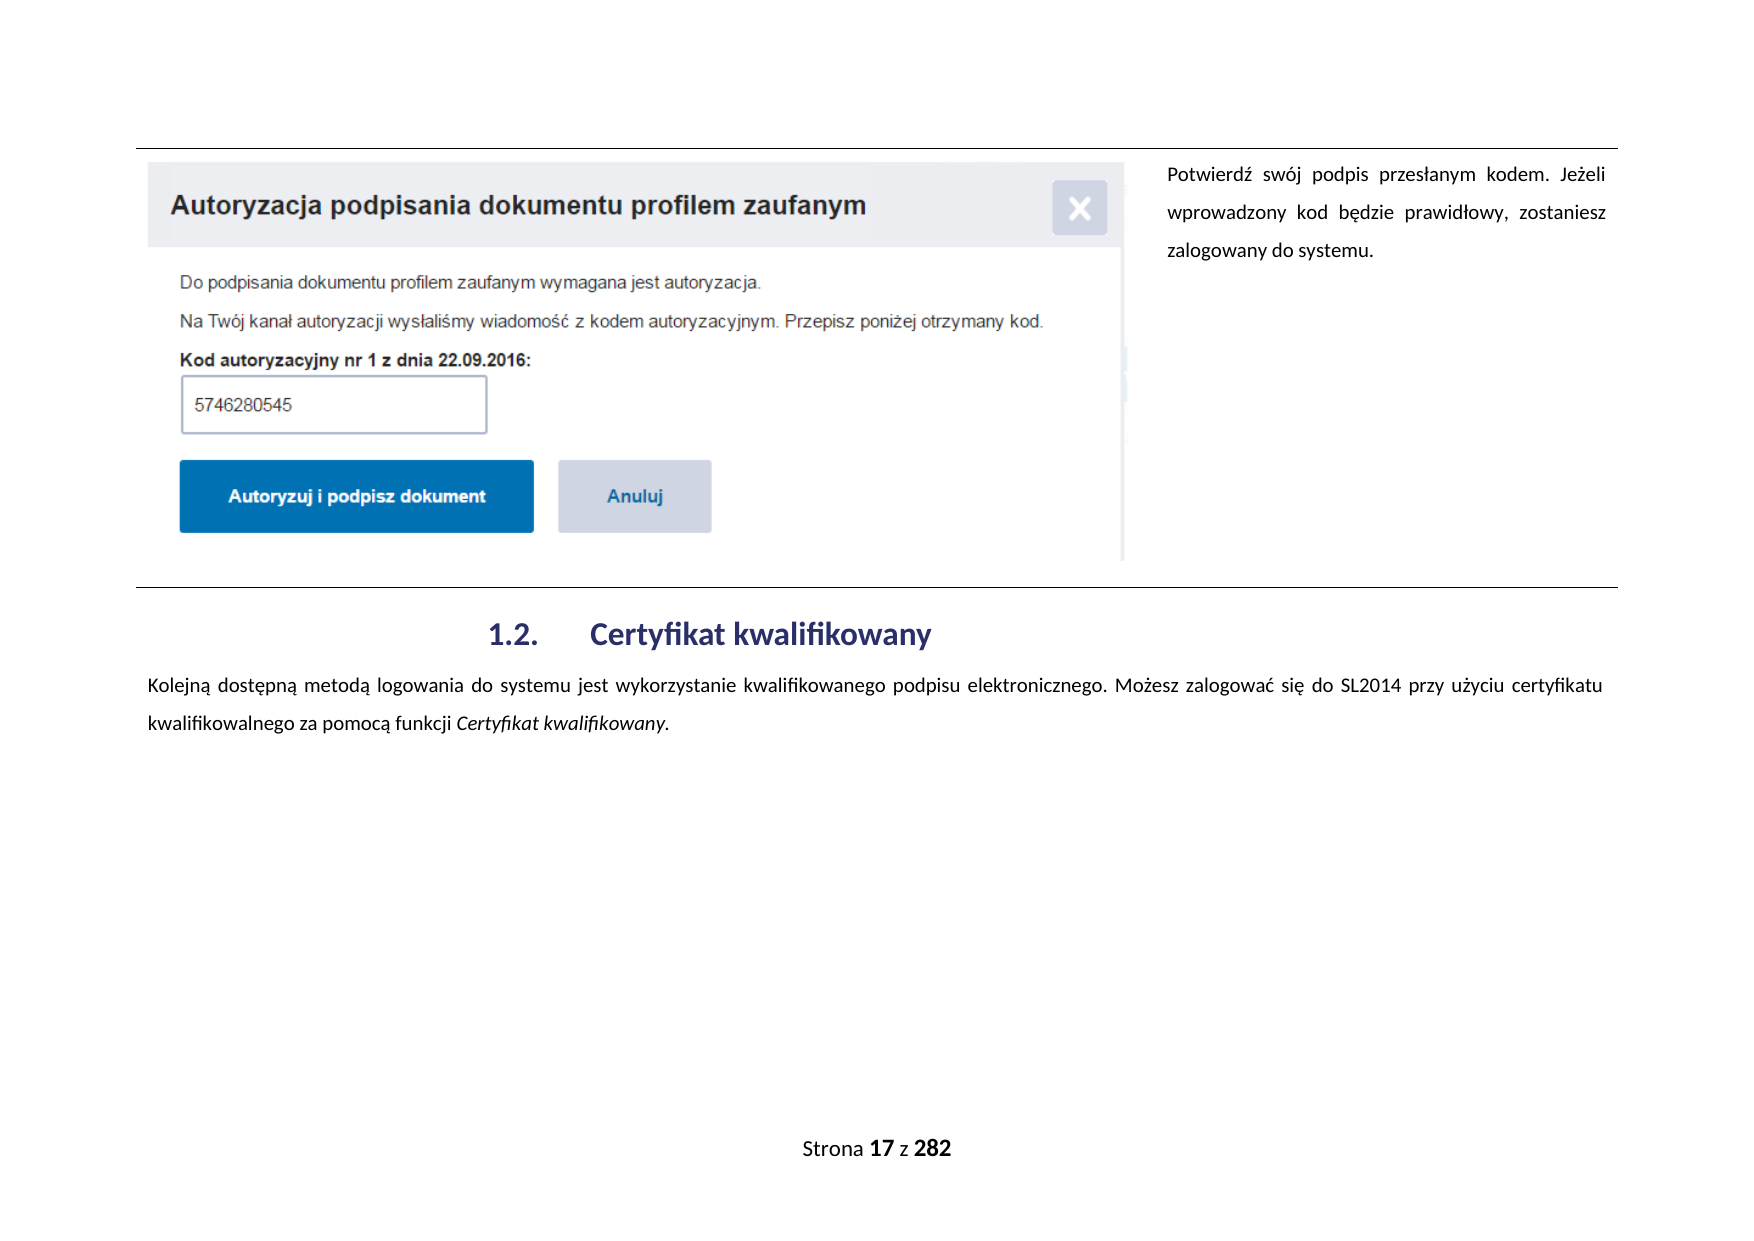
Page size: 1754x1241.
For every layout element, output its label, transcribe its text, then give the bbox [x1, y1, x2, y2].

table_cell [136, 149, 1156, 587]
picture [147, 161, 1128, 561]
subtitle Certyfikat kwalifikowany [487, 613, 1606, 653]
table_cell Potwierdź swój podpis przesłanym kodem. Jeżeli wprowadzony kod będzie prawidłowy, zostaniesz zalogowany do systemu. [1156, 149, 1618, 587]
text Kolejną dostępną metodą logowania do systemu jest wykorzystanie kwalifikowanego podpisu elektronicznego. Możesz zalogować się do SL2014 przy użyciu certyfikatu kwalifikowalnego za pomocą funkcji Certyfikat kwalifikowany. [148, 672, 1606, 736]
